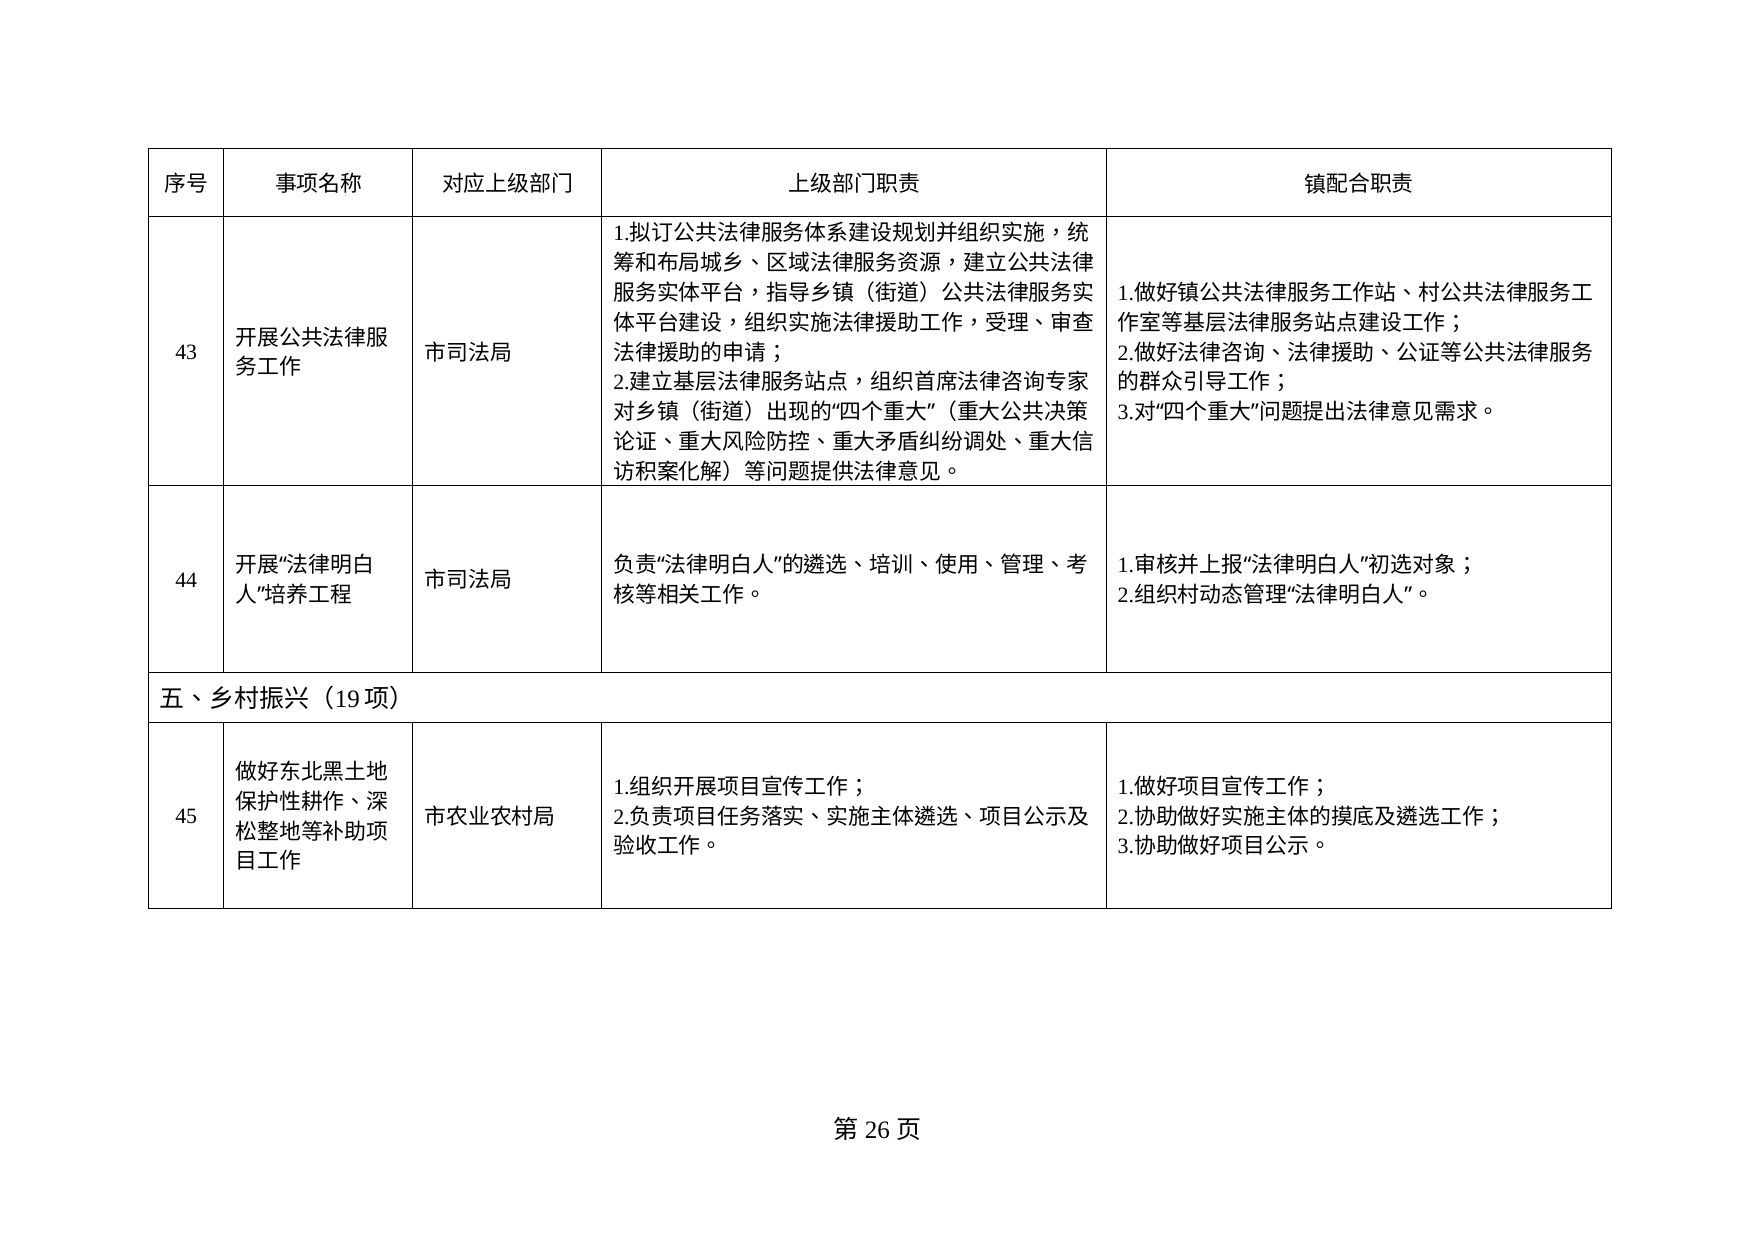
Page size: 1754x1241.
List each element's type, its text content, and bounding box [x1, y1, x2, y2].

table_cell 五、乡村振兴（19项） [149, 673, 1611, 722]
table_header 事项名称 [224, 149, 412, 216]
table_cell 市司法局 [413, 217, 601, 485]
table_cell 45 [149, 723, 223, 908]
table_header 对应上级部门 [413, 149, 601, 216]
table_cell 市司法局 [413, 486, 601, 672]
table_cell 1.拟订公共法律服务体系建设规划并组织实施，统筹和布局城乡、区域法律服务资源，建立公共法律服务实体平台，指导乡镇（街道）公共法律服务实体平台建设，组织实施法律援助工作，受理、审查法律援助的申请； 2.建立基层法律服务站点，组织首席法律咨询专家对乡镇（街道）出现的“四个重大”（重大公共决策论证、重大风险防控、重大矛盾纠纷调处、重大信访积案化解）等问题提供法律意见。 [602, 217, 1106, 485]
table_cell 负责“法律明白人”的遴选、培训、使用、管理、考核等相关工作。 [602, 486, 1106, 672]
table_cell 1.做好项目宣传工作； 2.协助做好实施主体的摸底及遴选工作； 3.协助做好项目公示。 [1107, 723, 1611, 908]
table_header 上级部门职责 [602, 149, 1106, 216]
table_cell 1.组织开展项目宣传工作； 2.负责项目任务落实、实施主体遴选、项目公示及验收工作。 [602, 723, 1106, 908]
table_cell 44 [149, 486, 223, 672]
table_cell 1.做好镇公共法律服务工作站、村公共法律服务工作室等基层法律服务站点建设工作； 2.做好法律咨询、法律援助、公证等公共法律服务的群众引导工作； 3.对“四个重大”问题提出法律意见需求。 [1107, 217, 1611, 485]
table_cell 43 [149, 217, 223, 485]
table_cell 做好东北黑土地保护性耕作、深松整地等补助项目工作 [224, 723, 412, 908]
table_cell 1.审核并上报“法律明白人”初选对象； 2.组织村动态管理“法律明白人”。 [1107, 486, 1611, 672]
table_cell 开展“法律明白人”培养工程 [224, 486, 412, 672]
table_header 镇配合职责 [1107, 149, 1611, 216]
table_cell 市农业农村局 [413, 723, 601, 908]
table_header 序号 [149, 149, 223, 216]
table_cell 开展公共法律服务工作 [224, 217, 412, 485]
